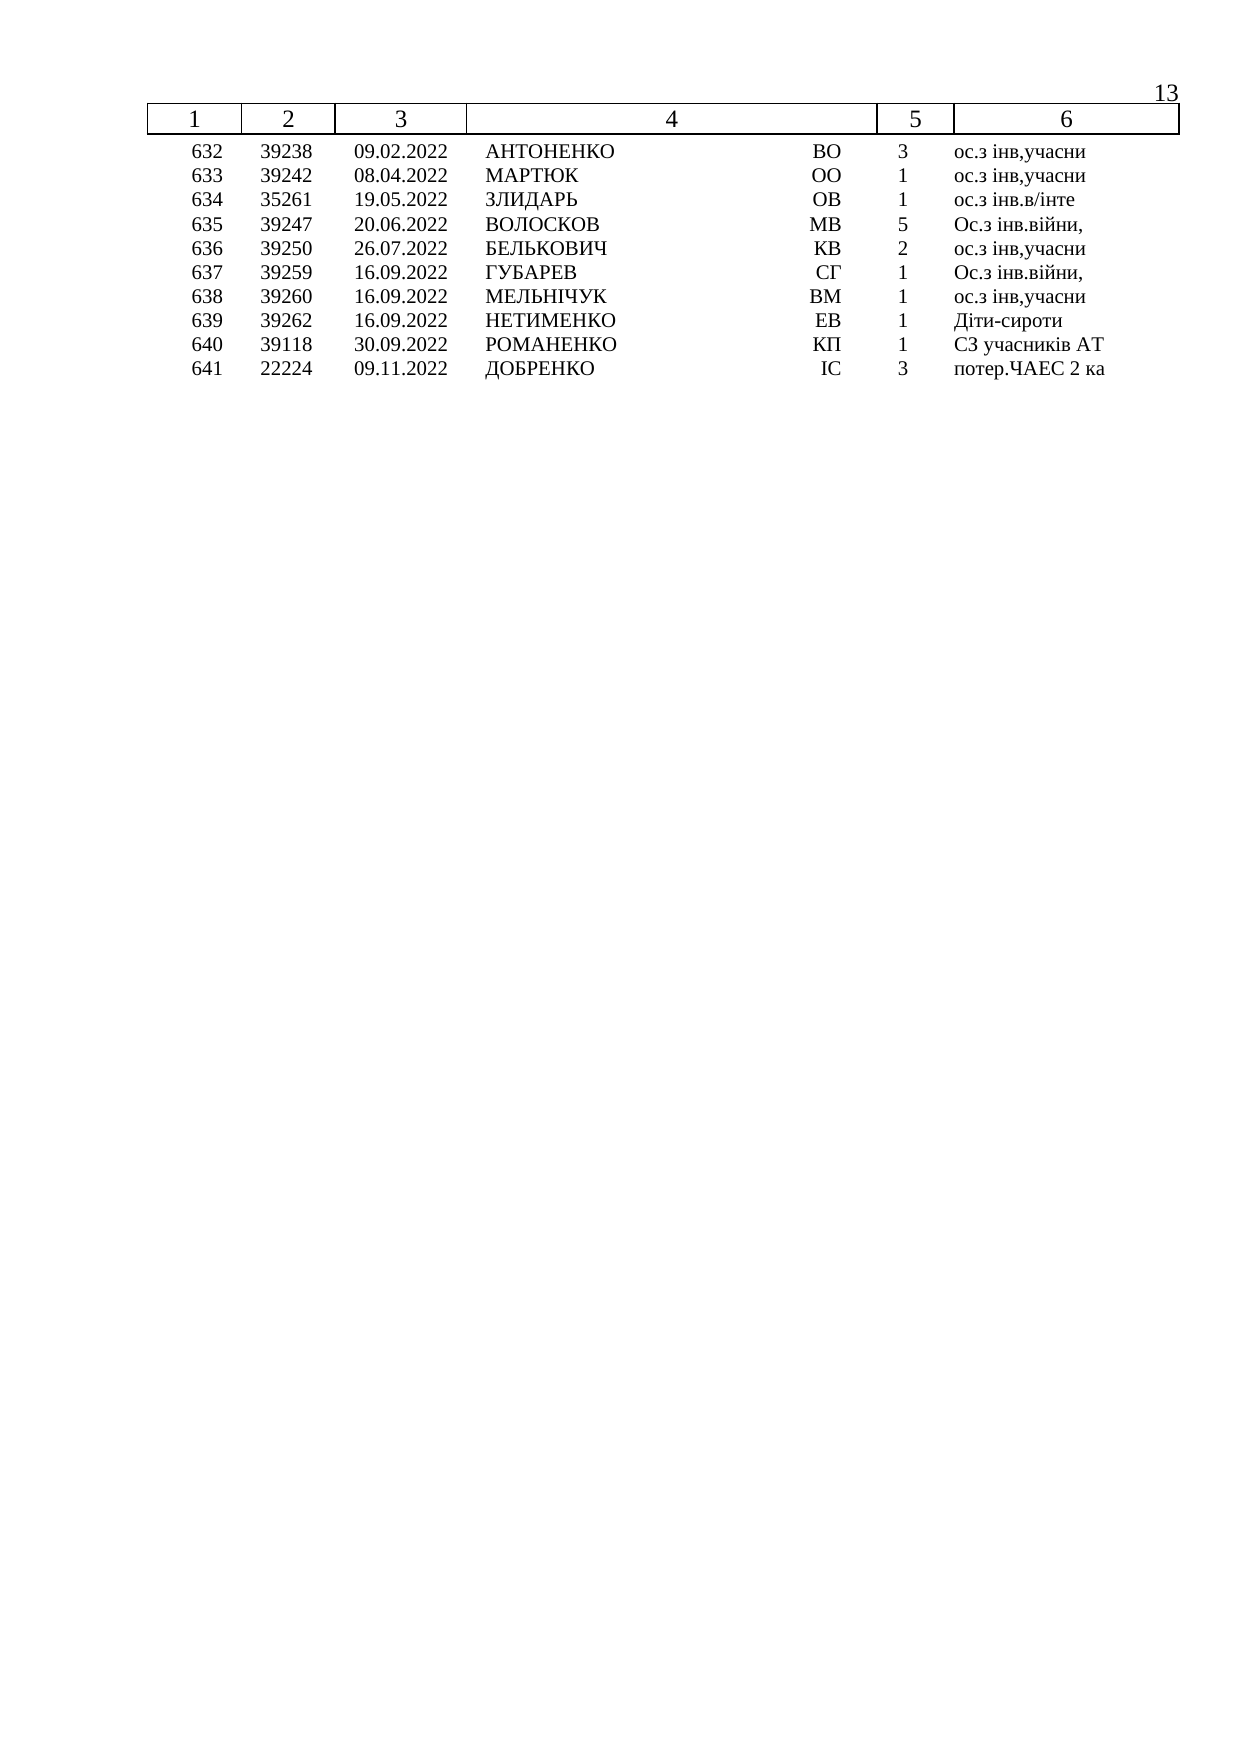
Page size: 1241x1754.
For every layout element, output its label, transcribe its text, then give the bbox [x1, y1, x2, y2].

text 632 39238 09.02.2022 АНТОНЕНКО ВО 3 ос.з інв,учасни [148, 139, 1181, 163]
text 639 39262 16.09.2022 НЕТИМЕНКО ЕВ 1 Діти-сироти [148, 308, 1181, 332]
text 640 39118 30.09.2022 РОМАНЕНКО КП 1 СЗ учасників АТ [148, 332, 1181, 356]
text 641 22224 09.11.2022 ДОБРЕНКО ІС 3 потер.ЧАЕС 2 ка [148, 356, 1181, 380]
text 636 39250 26.07.2022 БЕЛЬКОВИЧ КВ 2 ос.з інв,учасни [148, 236, 1181, 259]
text 634 35261 19.05.2022 ЗЛИДАРЬ ОВ 1 ос.з інв.в/інте [148, 187, 1181, 211]
text 637 39259 16.09.2022 ГУБАРЕВ СГ 1 Ос.з інв.війни, [148, 259, 1181, 284]
text 638 39260 16.09.2022 МЕЛЬНІЧУК ВМ 1 ос.з інв,учасни [148, 284, 1181, 308]
text 635 39247 20.06.2022 ВОЛОСКОВ МВ 5 Ос.з інв.війни, [148, 211, 1181, 236]
text 633 39242 08.04.2022 МАРТЮК ОО 1 ос.з інв,учасни [148, 163, 1181, 187]
